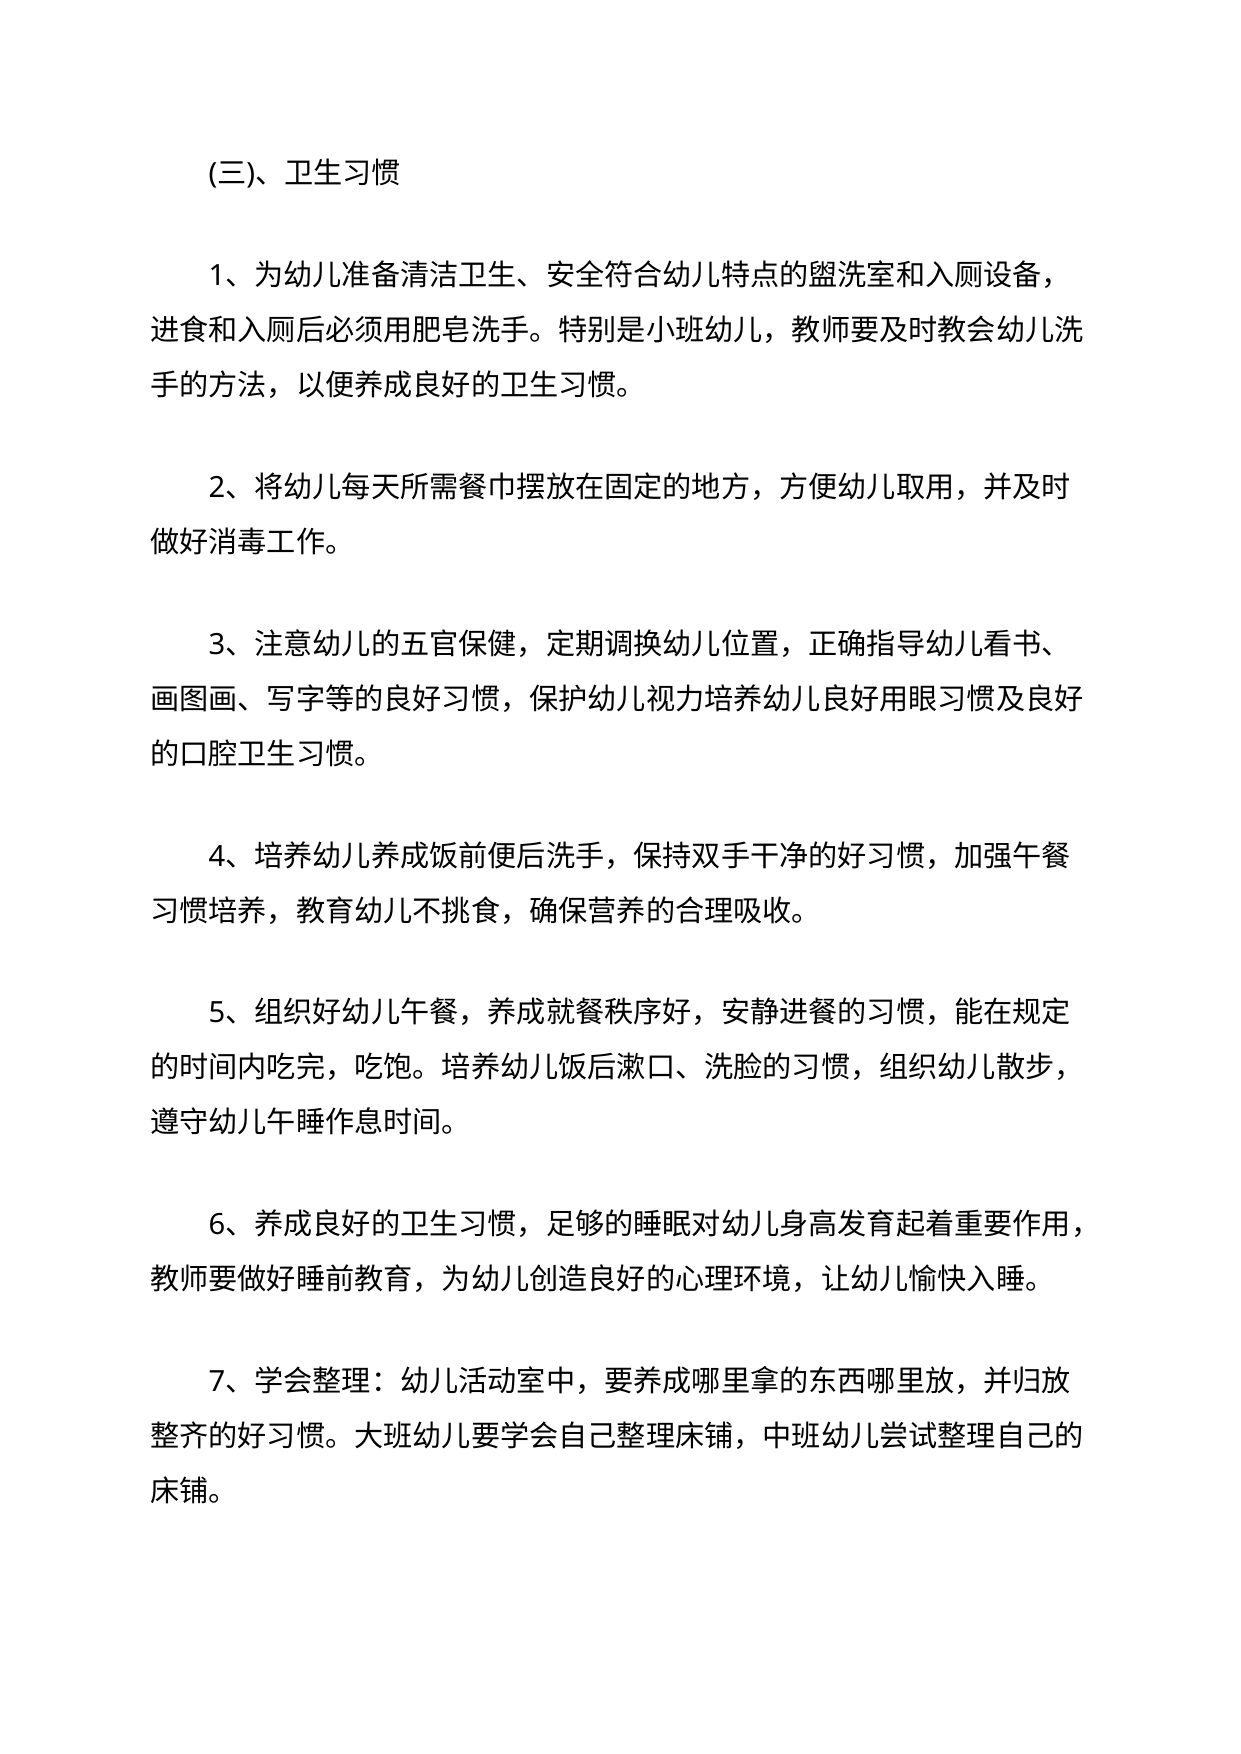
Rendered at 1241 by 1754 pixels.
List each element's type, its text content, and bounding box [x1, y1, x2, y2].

text 7、学会整理：幼儿活动室中，要养成哪里拿的东西哪里放，并归放整齐的好习惯。大班幼儿要学会自己整理床铺，中班幼儿尝试整理自己的床铺。 [150, 1357, 1090, 1509]
text 4、培养幼儿养成饭前便后洗手，保持双手干净的好习惯，加强午餐习惯培养，教育幼儿不挑食，确保营养的合理吸收。 [150, 832, 1090, 929]
text 1、为幼儿准备清洁卫生、安全符合幼儿特点的盥洗室和入厕设备，进食和入厕后必须用肥皂洗手。特别是小班幼儿，教师要及时教会幼儿洗手的方法，以便养成良好的卫生习惯。 [150, 252, 1090, 404]
text 5、组织好幼儿午餐，养成就餐秩序好，安静进餐的习惯，能在规定的时间内吃完，吃饱。培养幼儿饭后漱口、洗脸的习惯，组织幼儿散步，遵守幼儿午睡作息时间。 [150, 989, 1090, 1141]
text (三)、卫生习惯 [150, 150, 1090, 192]
text 3、注意幼儿的五官保健，定期调换幼儿位置，正确指导幼儿看书、画图画、写字等的良好习惯，保护幼儿视力培养幼儿良好用眼习惯及良好的口腔卫生习惯。 [150, 620, 1090, 773]
text 6、养成良好的卫生习惯，足够的睡眠对幼儿身高发育起着重要作用，教师要做好睡前教育，为幼儿创造良好的心理环境，让幼儿愉快入睡。 [150, 1201, 1090, 1298]
text 2、将幼儿每天所需餐巾摆放在固定的地方，方便幼儿取用，并及时做好消毒工作。 [150, 464, 1090, 561]
